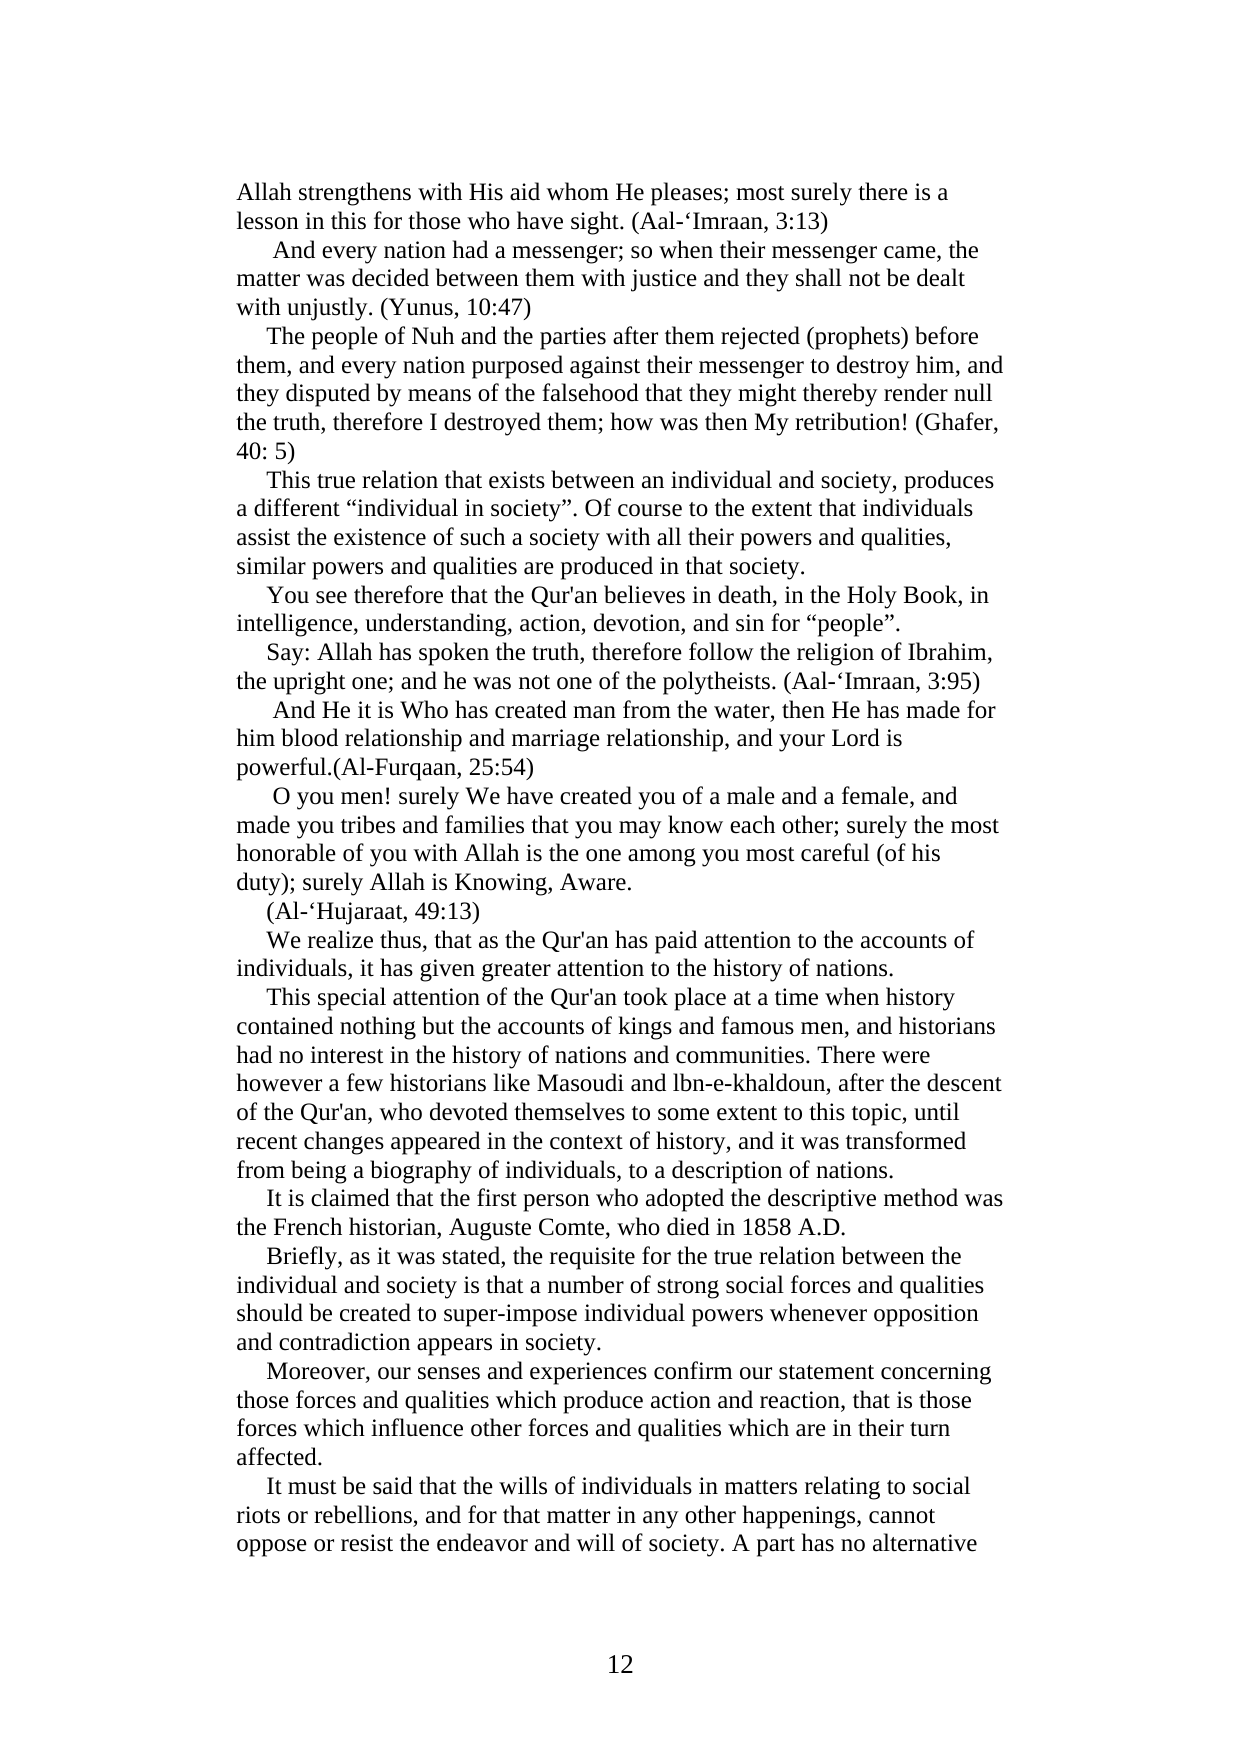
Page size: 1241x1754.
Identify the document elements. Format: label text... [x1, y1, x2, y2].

text We realize thus, that as the Qur'an has paid attention to the accounts of individuals, it has given greater attention to the history of nations. [236, 925, 1004, 982]
text Say: Allah has spoken the truth, therefore follow the religion of Ibrahim, the upright one; and he was not one of the polytheists. (Aal-‘Imraan, 3:95) [236, 637, 1004, 695]
text And every nation had a messenger; so when their messenger came, the matter was decided between them with justice and they shall not be dealt with unjustly. (Yunus, 10:47) [236, 235, 1004, 321]
text It is claimed that the first person who adopted the descriptive method was the French historian, Auguste Comte, who died in 1858 A.D. [236, 1183, 1004, 1241]
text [236, 177, 1004, 235]
text (Al-‘Hujaraat, 49:13) [236, 896, 1004, 925]
text Briefly, as it was stated, the requisite for the true relation between the individual and society is that a number of strong social forces and qualities should be created to super-impose individual powers whenever opposition and contradiction appears in society. [236, 1241, 1004, 1356]
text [236, 1471, 1004, 1557]
text This special attention of the Qur'an took place at a time when history contained nothing but the accounts of kings and famous men, and historians had no interest in the history of nations and communities. There were however a few historians like Masoudi and lbn-e-khaldoun, after the descent of the Qur'an, who devoted themselves to some extent to this topic, until recent changes appeared in the context of history, and it was transformed from being a biography of individuals, to a description of nations. [236, 982, 1004, 1183]
text The people of Nuh and the parties after them rejected (prophets) before them, and every nation purposed against their messenger to destroy him, and they disputed by means of the falsehood that they might thereby render null the truth, therefore I destroyed them; how was then My retribution! (Ghafer, 40: 5) [236, 321, 1004, 465]
text Moreover, our senses and experiences confirm our statement concerning those forces and qualities which produce action and reaction, that is those forces which influence other forces and qualities which are in their turn affected. [236, 1356, 1004, 1471]
text O you men! surely We have created you of a male and a female, and made you tribes and families that you may know each other; surely the most honorable of you with Allah is the one among you most careful (of his duty); surely Allah is Knowing, Aware. [236, 781, 1004, 896]
text This true relation that exists between an individual and society, produces a different “individual in society”. Of course to the extent that individuals assist the existence of such a society with all their powers and qualities, similar powers and qualities are produced in that society. [236, 465, 1004, 580]
text You see therefore that the Qur'an believes in death, in the Holy Book, in intelligence, understanding, action, devotion, and sin for “people”. [236, 580, 1004, 637]
text And He it is Who has created man from the water, then He has made for him blood relationship and marriage relationship, and your Lord is powerful.(Al-Furqaan, 25:54) [236, 695, 1004, 781]
